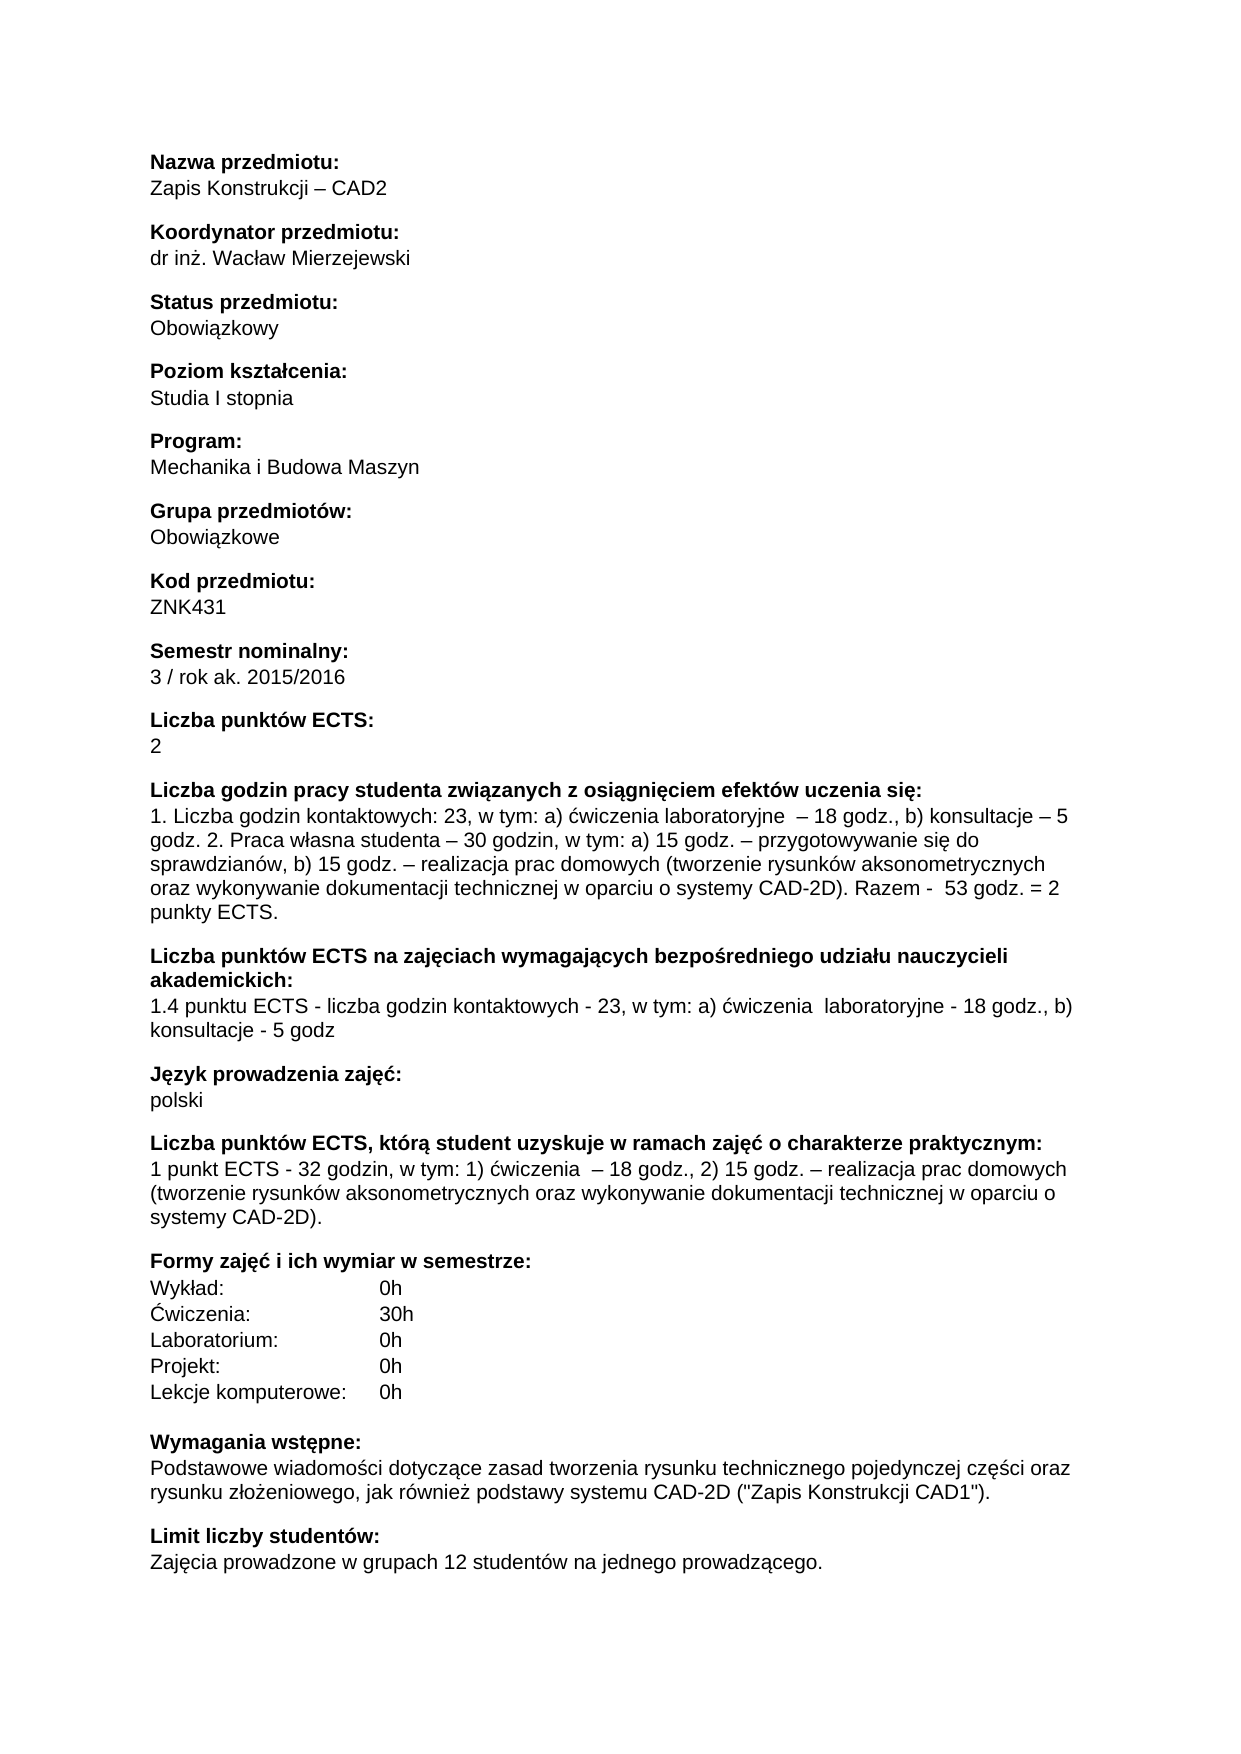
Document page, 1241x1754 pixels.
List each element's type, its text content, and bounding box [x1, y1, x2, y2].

text Mechanika i Budowa Maszyn [150, 455, 1090, 479]
table_cell 0h [369, 1326, 597, 1352]
text Liczba punktów ECTS: [150, 708, 1090, 732]
text Obowiązkowy [150, 316, 1090, 339]
text 1 punkt ECTS - 32 godzin, w tym: 1) ćwiczenia – 18 godz., 2) 15 godz. – realizacja prac domowych (tworzenie rysunków aksonometrycznych oraz wykonywanie dokumentacji technicznej w oparciu o systemy CAD-2D). [150, 1157, 1090, 1229]
text 2 [150, 734, 1090, 758]
table_cell Lekcje komputerowe: [140, 1380, 367, 1404]
text Podstawowe wiadomości dotyczące zasad tworzenia rysunku technicznego pojedynczej części oraz rysunku złożeniowego, jak również podstawy systemu CAD-2D ("Zapis Konstrukcji CAD1"). [150, 1456, 1090, 1504]
text 3 / rok ak. 2015/2016 [150, 664, 1090, 688]
text Formy zajęć i ich wymiar w semestrze: [150, 1249, 1090, 1273]
table_cell Projekt: [140, 1354, 367, 1378]
text 1.4 punktu ECTS - liczba godzin kontaktowych - 23, w tym: a) ćwiczenia laboratoryjne - 18 godz., b) konsultacje - 5 godz [150, 994, 1090, 1042]
text Poziom kształcenia: [150, 359, 1090, 383]
text Koordynator przedmiotu: [150, 220, 1090, 244]
table_header 0h [369, 1276, 597, 1300]
text Kod przedmiotu: [150, 569, 1090, 593]
text Nazwa przedmiotu: [150, 150, 1090, 174]
table_cell Laboratorium: [140, 1328, 367, 1352]
text Zajęcia prowadzone w grupach 12 studentów na jednego prowadzącego. [150, 1549, 1090, 1573]
text Liczba punktów ECTS, którą student uzyskuje w ramach zajęć o charakterze praktycznym: [150, 1131, 1090, 1155]
text Wymagania wstępne: [150, 1430, 1090, 1454]
text dr inż. Wacław Mierzejewski [150, 246, 1090, 270]
text Limit liczby studentów: [150, 1523, 1090, 1547]
text 1. Liczba godzin kontaktowych: 23, w tym: a) ćwiczenia laboratoryjne – 18 godz., b) konsultacje – 5 godz. 2. Praca własna studenta – 30 godzin, w tym: a) 15 godz. – przygotowywanie się do sprawdzianów, b) 15 godz. – realizacja prac domowych (tworzenie rysunków aksonometrycznych oraz wykonywanie dokumentacji technicznej w oparciu o systemy CAD-2D). Razem - 53 godz. = 2 punkty ECTS. [150, 804, 1090, 924]
text polski [150, 1087, 1090, 1111]
table_cell 30h [369, 1300, 597, 1326]
text Status przedmiotu: [150, 289, 1090, 313]
table_cell 0h [369, 1378, 597, 1404]
text Liczba punktów ECTS na zajęciach wymagających bezpośredniego udziału nauczycieli akademickich: [150, 944, 1090, 992]
text Studia I stopnia [150, 385, 1090, 409]
table_header Wykład: [140, 1276, 367, 1300]
text ZNK431 [150, 595, 1090, 619]
table_cell Ćwiczenia: [140, 1302, 367, 1326]
table_cell 0h [369, 1352, 597, 1378]
text Grupa przedmiotów: [150, 499, 1090, 523]
text Język prowadzenia zajęć: [150, 1061, 1090, 1085]
text Obowiązkowe [150, 525, 1090, 549]
text Zapis Konstrukcji – CAD2 [150, 176, 1090, 200]
text Program: [150, 429, 1090, 453]
text Semestr nominalny: [150, 638, 1090, 662]
text Liczba godzin pracy studenta związanych z osiągnięciem efektów uczenia się: [150, 778, 1090, 802]
